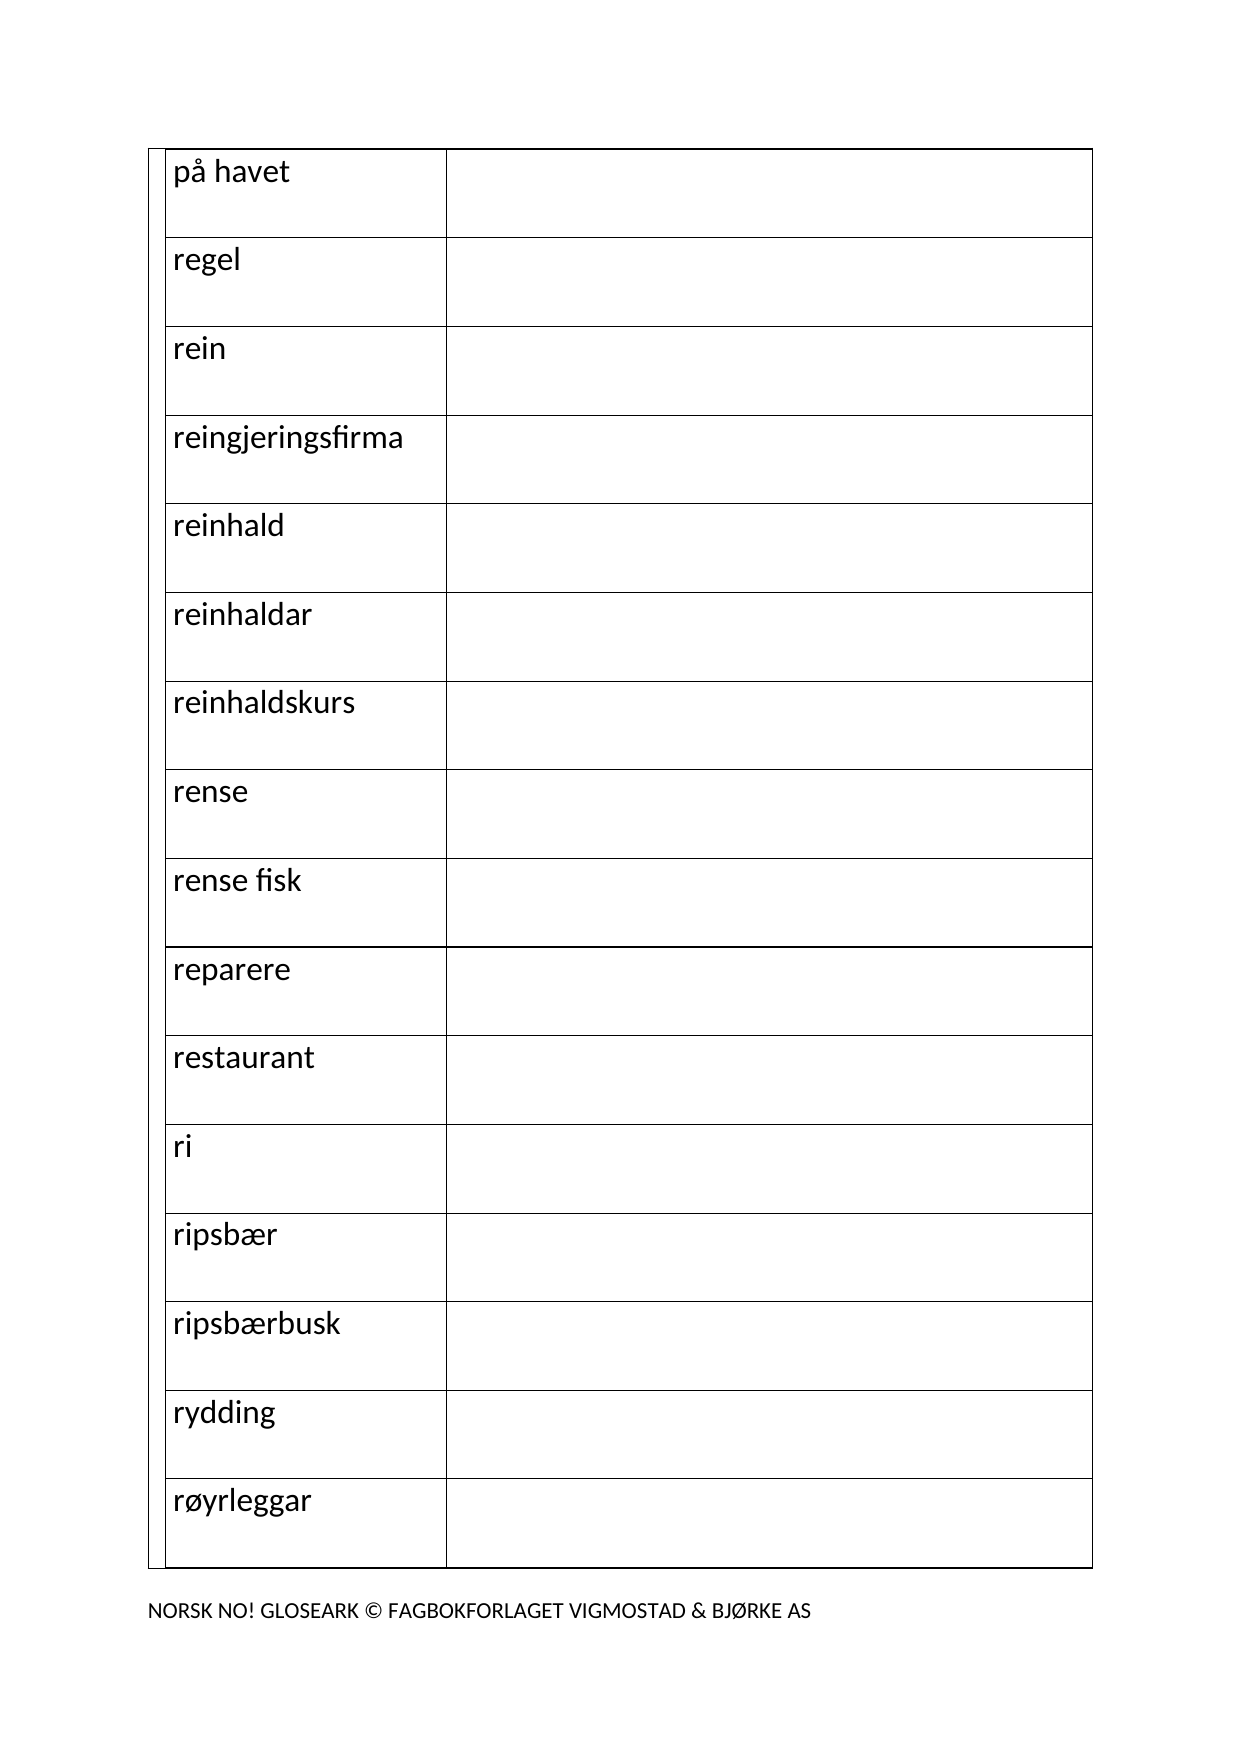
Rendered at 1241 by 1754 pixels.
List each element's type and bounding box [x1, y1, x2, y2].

table_header [166, 504, 446, 592]
table_header [149, 149, 165, 1568]
table_header [447, 1302, 1092, 1390]
table_header [447, 1214, 1092, 1301]
table_header [166, 1125, 446, 1213]
table_header [447, 1036, 1092, 1124]
table_header [447, 1125, 1092, 1213]
table_header [166, 859, 446, 946]
table_header [447, 859, 1092, 946]
table_header [166, 1036, 446, 1124]
table_header [447, 948, 1092, 1035]
table_header [166, 238, 446, 326]
table_header [447, 504, 1092, 592]
table_header [447, 593, 1092, 681]
table_header [447, 682, 1092, 769]
table_header [166, 416, 446, 503]
table_header [166, 770, 446, 858]
table_header [447, 1479, 1092, 1567]
table_header [166, 1214, 446, 1301]
table_header [166, 1479, 446, 1567]
table_header [447, 150, 1092, 237]
table_header [166, 327, 446, 415]
table_header [166, 948, 446, 1035]
table_header [447, 327, 1092, 415]
table_header [166, 593, 446, 681]
table_header [447, 416, 1092, 503]
table_header [447, 770, 1092, 858]
table_header [447, 238, 1092, 326]
table_header [166, 682, 446, 769]
table_header [166, 150, 446, 237]
table_header [447, 1391, 1092, 1478]
table_header [166, 1391, 446, 1478]
table_header [166, 1302, 446, 1390]
